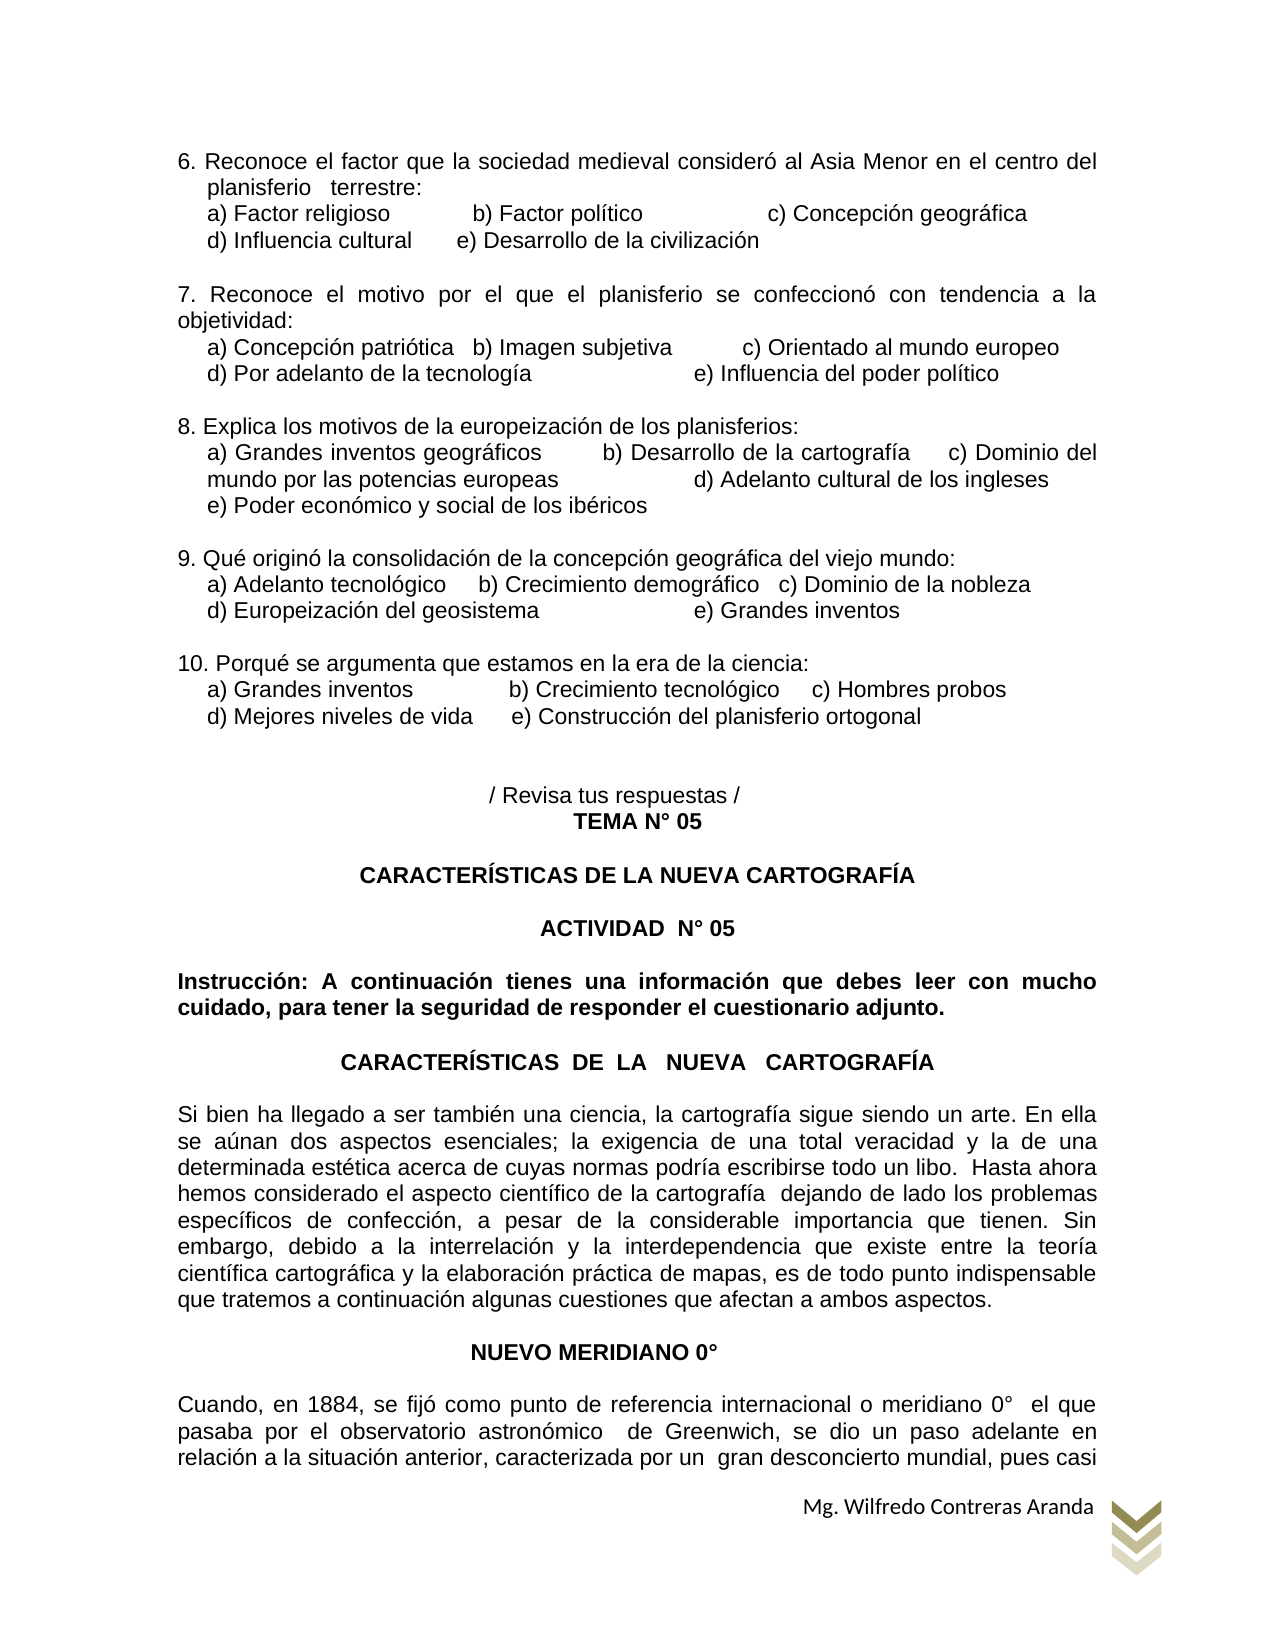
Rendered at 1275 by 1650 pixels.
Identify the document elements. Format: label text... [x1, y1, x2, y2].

text 7. Reconoce el motivo por el que el planisferio se confeccionó con tendencia a la objetividad: [177, 281, 1098, 334]
text 6. Reconoce el factor que la sociedad medieval consideró al Asia Menor en el centro del planisferio terrestre: [177, 148, 1098, 200]
text d) Europeización del geosistema e) Grandes inventos [207, 597, 1098, 624]
text 9. Qué originó la consolidación de la concepción geográfica del viejo mundo: [177, 544, 1098, 571]
text CARACTERÍSTICAS DE LA NUEVA CARTOGRAFÍA [177, 1049, 1098, 1075]
text e) Poder económico y social de los ibéricos [207, 492, 1098, 518]
text d) Mejores niveles de vida e) Construcción del planisferio ortogonal [207, 703, 1098, 729]
text CARACTERÍSTICAS DE LA NUEVA CARTOGRAFÍA [177, 862, 1098, 889]
text Instrucción: A continuación tienes una información que debes leer con mucho cuidado, para tener la seguridad de responder el cuestionario adjunto. [177, 968, 1098, 1021]
text 10. Porqué se argumenta que estamos en la era de la ciencia: [177, 650, 1098, 676]
text ACTIVIDAD N° 05 [177, 915, 1098, 942]
text a) Grandes inventos b) Crecimiento tecnológico c) Hombres probos [207, 676, 1098, 703]
text a) Factor religioso b) Factor político c) Concepción geográfica [207, 200, 1098, 227]
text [177, 1391, 1098, 1470]
text a) Grandes inventos geográficos b) Desarrollo de la cartografía c) Dominio del mundo por las potencias europeas d) Adelanto cultural de los ingleses [207, 439, 1098, 492]
text d) Influencia cultural e) Desarrollo de la civilización [207, 227, 1098, 253]
text NUEVO MERIDIANO 0° [177, 1338, 1098, 1365]
text a) Adelanto tecnológico b) Crecimiento demográfico c) Dominio de la nobleza [207, 571, 1098, 597]
text a) Concepción patriótica b) Imagen subjetiva c) Orientado al mundo europeo [207, 334, 1098, 360]
text TEMA N° 05 [177, 808, 1098, 834]
text 8. Explica los motivos de la europeización de los planisferios: [177, 413, 1098, 439]
text d) Por adelanto de la tecnología e) Influencia del poder político [207, 360, 1098, 386]
text / Revisa tus respuestas / [177, 782, 1098, 808]
text Si bien ha llegado a ser también una ciencia, la cartografía sigue siendo un arte. En ella se aúnan dos aspectos esenciales; la exigencia de una total veracidad y la de una determinada estética acerca de cuyas normas podría escribirse todo un libo. Hasta ahora hemos considerado el aspecto científico de la cartografía dejando de lado los problemas específicos de confección, a pesar de la considerable importancia que tienen. Sin embargo, debido a la interrelación y la interdependencia que existe entre la teoría científica cartográfica y la elaboración práctica de mapas, es de todo punto indispensable que tratemos a continuación algunas cuestiones que afectan a ambos aspectos. [177, 1101, 1098, 1312]
